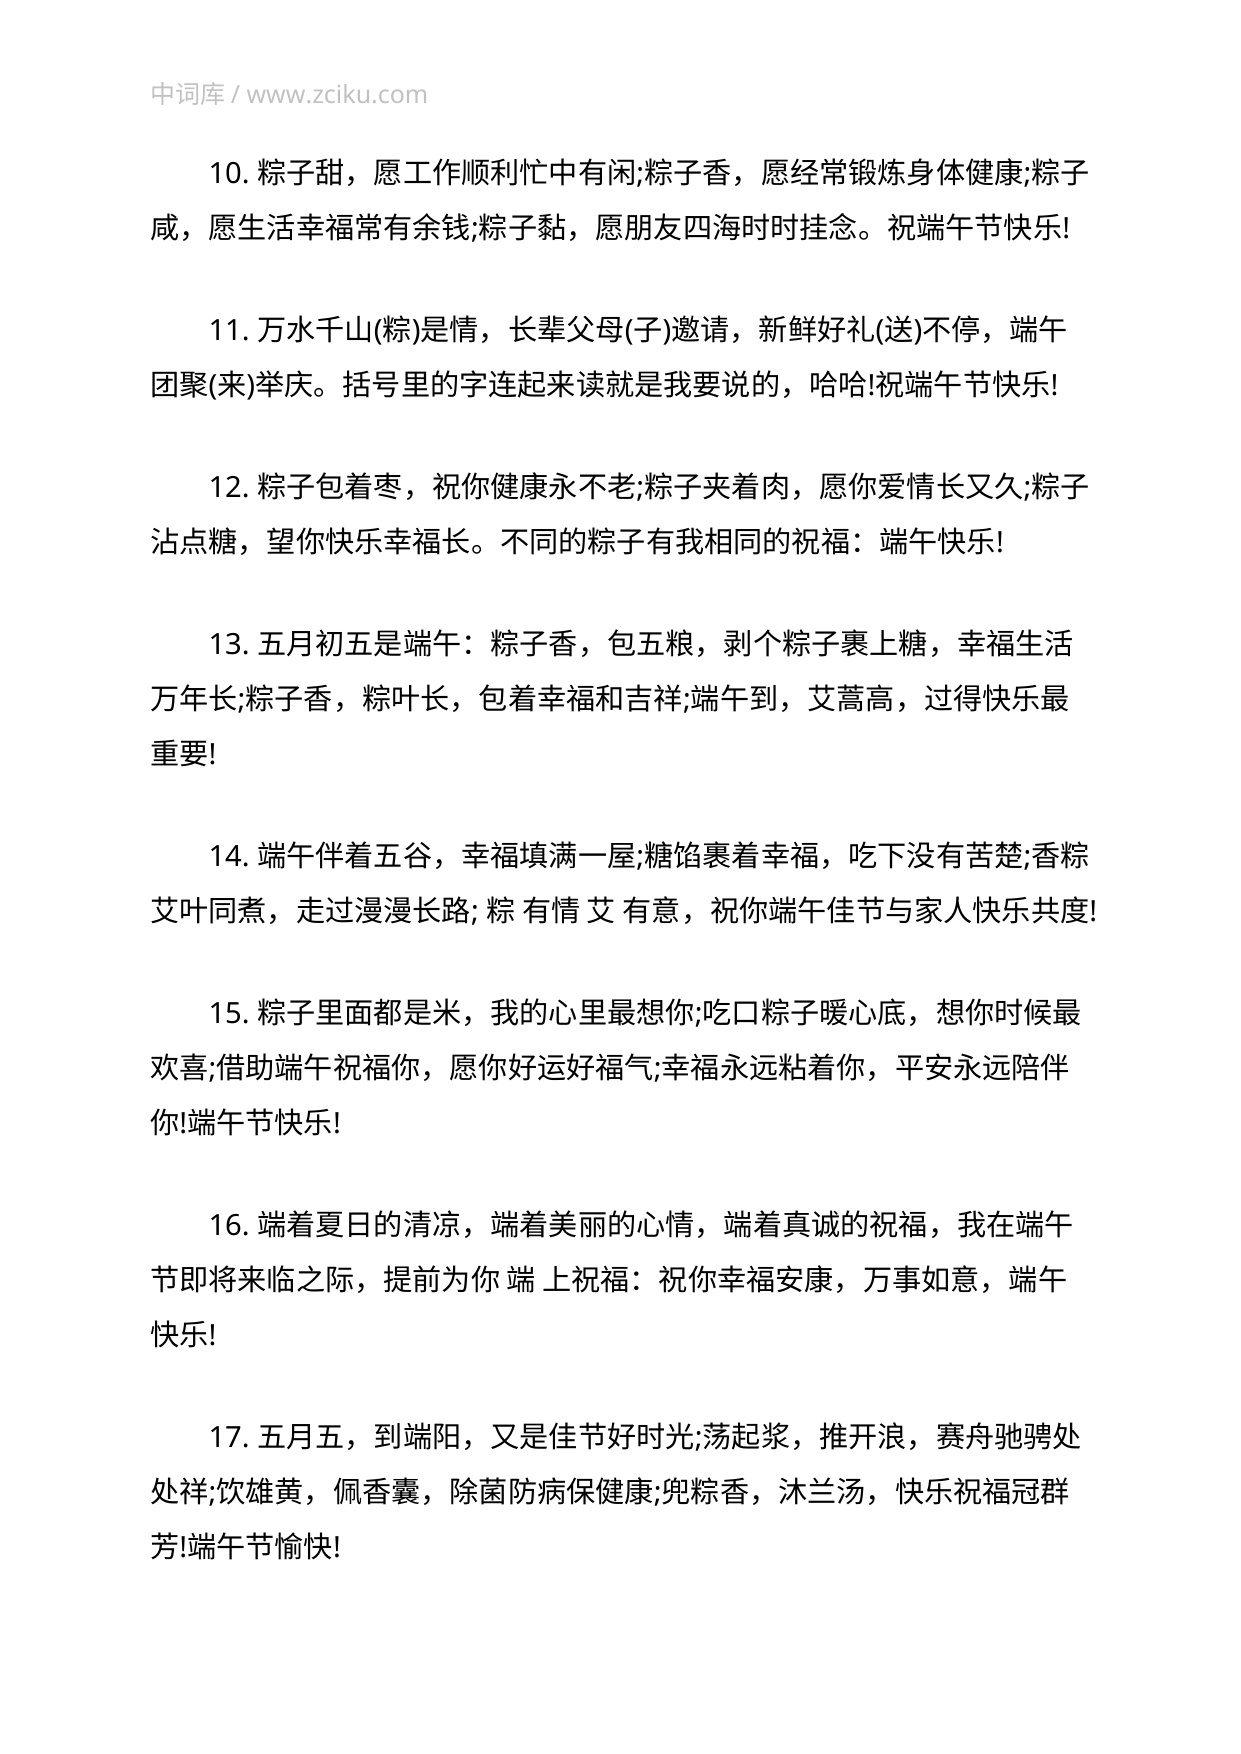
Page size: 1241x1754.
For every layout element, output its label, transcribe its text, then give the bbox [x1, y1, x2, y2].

text 11. 万水千山(粽)是情，长辈父母(子)邀请，新鲜好礼(送)不停，端午团聚(来)举庆。括号里的字连起来读就是我要说的，哈哈!祝端午节快乐! [150, 307, 1090, 404]
text 12. 粽子包着枣，祝你健康永不老;粽子夹着肉，愿你爱情长又久;粽子沾点糖，望你快乐幸福长。不同的粽子有我相同的祝福：端午快乐! [150, 464, 1090, 561]
text 15. 粽子里面都是米，我的心里最想你;吃口粽子暖心底，想你时候最欢喜;借助端午祝福你，愿你好运好福气;幸福永远粘着你，平安永远陪伴你!端午节快乐! [150, 990, 1090, 1142]
text 16. 端着夏日的清凉，端着美丽的心情，端着真诚的祝福，我在端午节即将来临之际，提前为你 端 上祝福：祝你幸福安康，万事如意，端午快乐! [150, 1202, 1090, 1354]
text 13. 五月初五是端午：粽子香，包五粮，剥个粽子裹上糖，幸福生活万年长;粽子香，粽叶长，包着幸福和吉祥;端午到，艾蒿高，过得快乐最重要! [150, 621, 1090, 773]
text 10. 粽子甜，愿工作顺利忙中有闲;粽子香，愿经常锻炼身体健康;粽子咸，愿生活幸福常有余钱;粽子黏，愿朋友四海时时挂念。祝端午节快乐! [150, 150, 1090, 247]
text 17. 五月五，到端阳，又是佳节好时光;荡起浆，推开浪，赛舟驰骋处处祥;饮雄黄，佩香囊，除菌防病保健康;兜粽香，沐兰汤，快乐祝福冠群芳!端午节愉快! [150, 1414, 1090, 1566]
text 14. 端午伴着五谷，幸福填满一屋;糖馅裹着幸福，吃下没有苦楚;香粽艾叶同煮，走过漫漫长路; 粽 有情 艾 有意，祝你端午佳节与家人快乐共度! [150, 833, 1090, 930]
